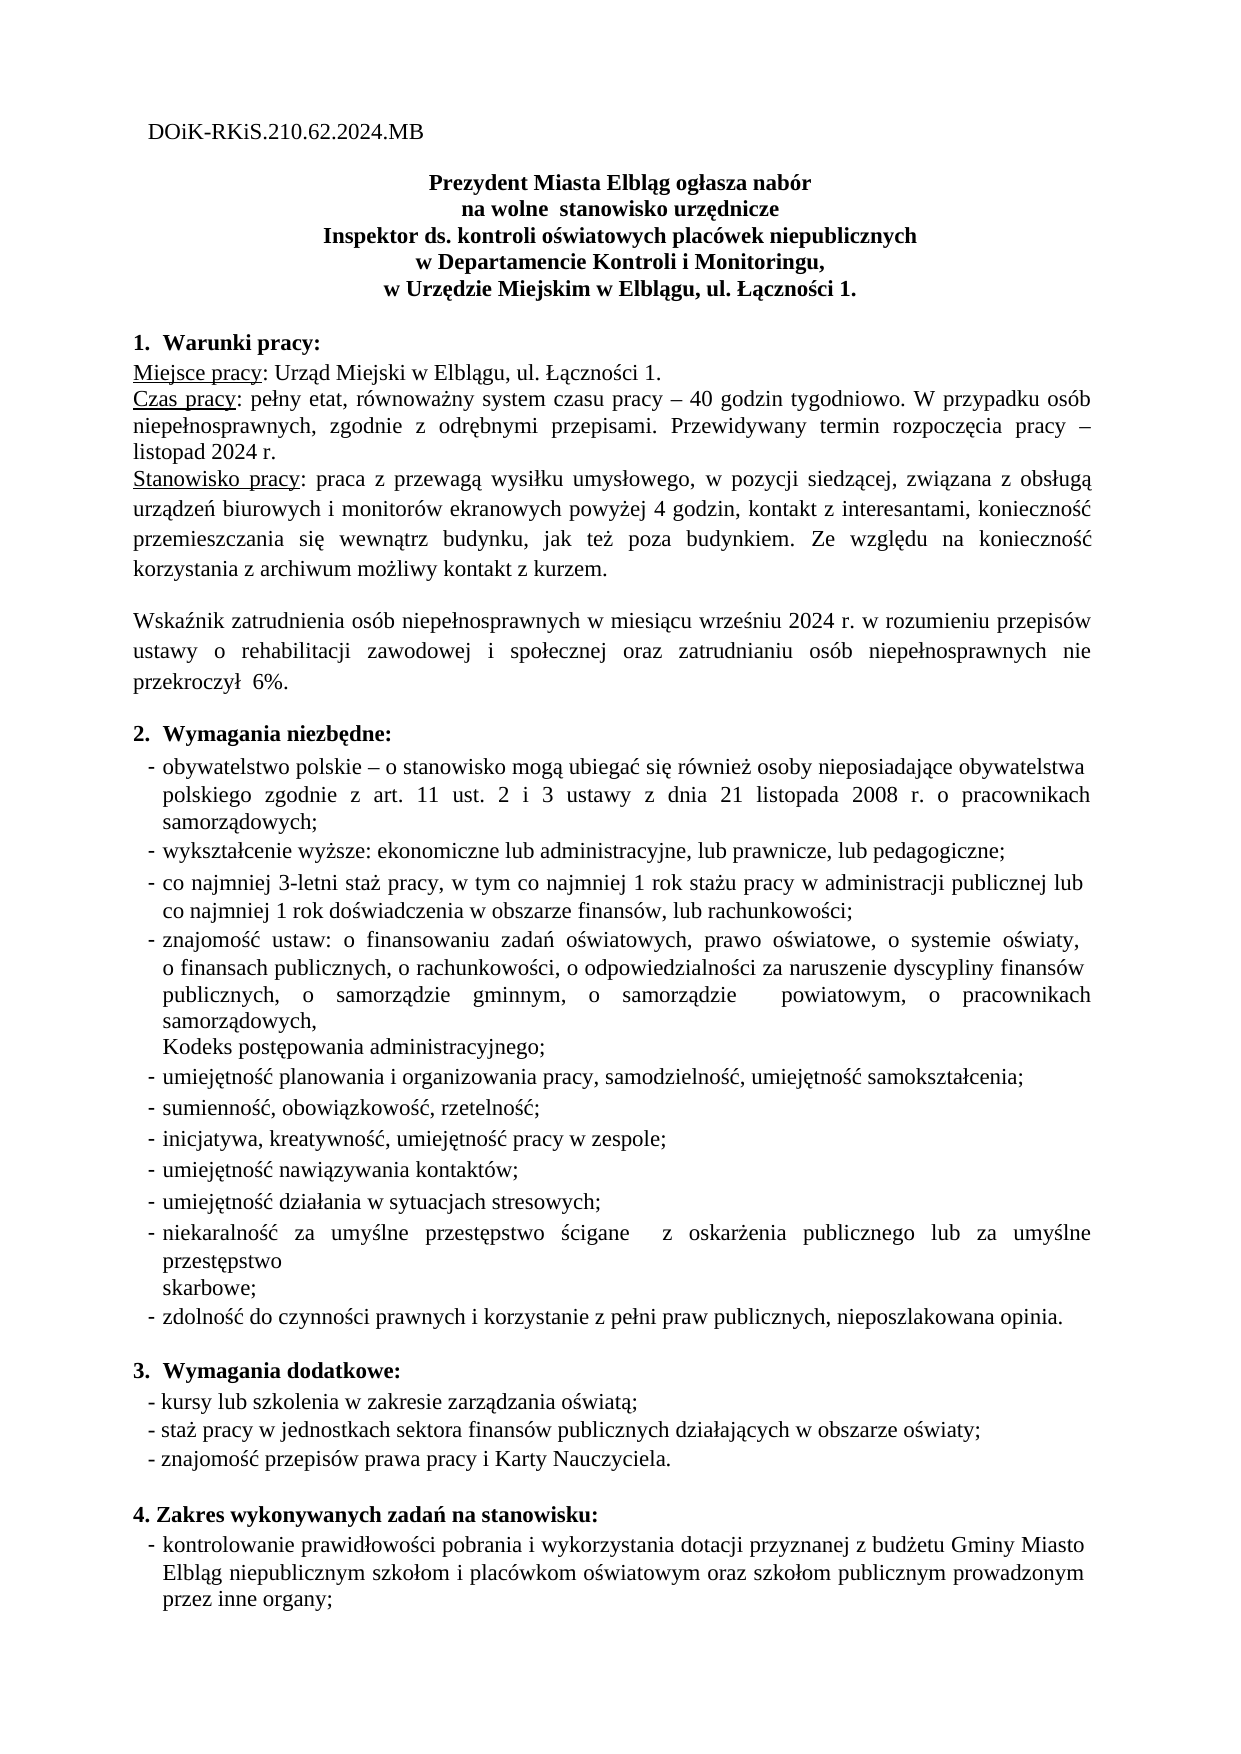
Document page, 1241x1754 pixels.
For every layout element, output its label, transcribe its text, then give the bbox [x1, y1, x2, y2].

list Wymagania dodatkowe: [133, 1357, 1092, 1384]
text 4. Zakres wykonywanych zadań na stanowisku: [133, 1501, 1092, 1528]
list umiejętność działania w sytuacjach stresowych; [148, 1185, 1092, 1216]
list inicjatywa, kreatywność, umiejętność pracy w zespole; [148, 1122, 1092, 1153]
list niekaralność za umyślne przestępstwo ścigane z oskarżenia publicznego lub za umyślne przestępstwo skarbowe; [148, 1216, 1092, 1300]
list znajomość ustaw: o finansowaniu zadań oświatowych, prawo oświatowe, o systemie oświaty, o finansach publicznych, o rachunkowości, o odpowiedzialności za naruszenie dyscypliny finansów publicznych, o samorządzie gminnym, o samorządzie powiatowym, o pracownikach samorządowych, Kodeks postępowania administracyjnego; [148, 923, 1092, 1060]
list co najmniej 3-letni staż pracy, w tym co najmniej 1 rok stażu pracy w administracji publicznej lub co najmniej 1 rok doświadczenia w obszarze finansów, lub rachunkowości; [148, 865, 1092, 923]
text w Urzędzie Miejskim w Elblągu, ul. Łączności 1. [148, 274, 1092, 301]
list Warunki pracy: [133, 329, 1092, 355]
text na wolne stanowisko urzędnicze [148, 196, 1092, 222]
text - kursy lub szkolenia w zakresie zarządzania oświatą; [148, 1388, 1092, 1414]
text w Departamencie Kontroli i Monitoringu, [148, 248, 1092, 274]
text - staż pracy w jednostkach sektora finansów publicznych działających w obszarze oświaty; [148, 1416, 1092, 1442]
list wykształcenie wyższe: ekonomiczne lub administracyjne, lub prawnicze, lub pedagogiczne; [148, 834, 1092, 865]
text Wskaźnik zatrudnienia osób niepełnosprawnych w miesiącu wrześniu 2024 r. w rozumieniu przepisów ustawy o rehabilitacji zawodowej i społecznej oraz zatrudnianiu osób niepełnosprawnych nie przekroczył 6%. [133, 607, 1092, 694]
list umiejętność nawiązywania kontaktów; [148, 1153, 1092, 1185]
list zdolność do czynności prawnych i korzystanie z pełni praw publicznych, nieposzlakowana opinia. [148, 1300, 1092, 1331]
text Inspektor ds. kontroli oświatowych placówek niepublicznych [148, 222, 1092, 248]
list sumienność, obowiązkowość, rzetelność; [148, 1091, 1092, 1122]
text DOiK-RKiS.210.62.2024.MB [148, 118, 1092, 144]
text Prezydent Miasta Elbląg ogłasza nabór [148, 169, 1092, 196]
text Czas pracy: pełny etat, równoważny system czasu pracy – 40 godzin tygodniowo. W przypadku osób niepełnosprawnych, zgodnie z odrębnymi przepisami. Przewidywany termin rozpoczęcia pracy – listopad 2024 r. [133, 386, 1092, 464]
list Stanowisko pracy: praca z przewagą wysiłku umysłowego, w pozycji siedzącej, związana z obsługą urządzeń biurowych i monitorów ekranowych powyżej 4 godzin, kontakt z interesantami, konieczność przemieszczania się wewnątrz budynku, jak też poza budynkiem. Ze względu na konieczność korzystania z archiwum możliwy kontakt z kurzem. [133, 464, 1092, 582]
text - znajomość przepisów prawa pracy i Karty Nauczyciela. [148, 1444, 1092, 1471]
list Wymagania niezbędne: [133, 720, 1092, 746]
list umiejętność planowania i organizowania pracy, samodzielność, umiejętność samokształcenia; [148, 1060, 1092, 1091]
list kontrolowanie prawidłowości pobrania i wykorzystania dotacji przyznanej z budżetu Gminy Miasto Elbląg niepublicznym szkołom i placówkom oświatowym oraz szkołom publicznym prowadzonym przez inne organy; [148, 1528, 1092, 1612]
text Miejsce pracy: Urząd Miejski w Elblągu, ul. Łączności 1. [133, 359, 1092, 386]
list obywatelstwo polskie – o stanowisko mogą ubiegać się również osoby nieposiadające obywatelstwa polskiego zgodnie z art. 11 ust. 2 i 3 ustawy z dnia 21 listopada 2008 r. o pracownikach samorządowych; [148, 750, 1092, 834]
